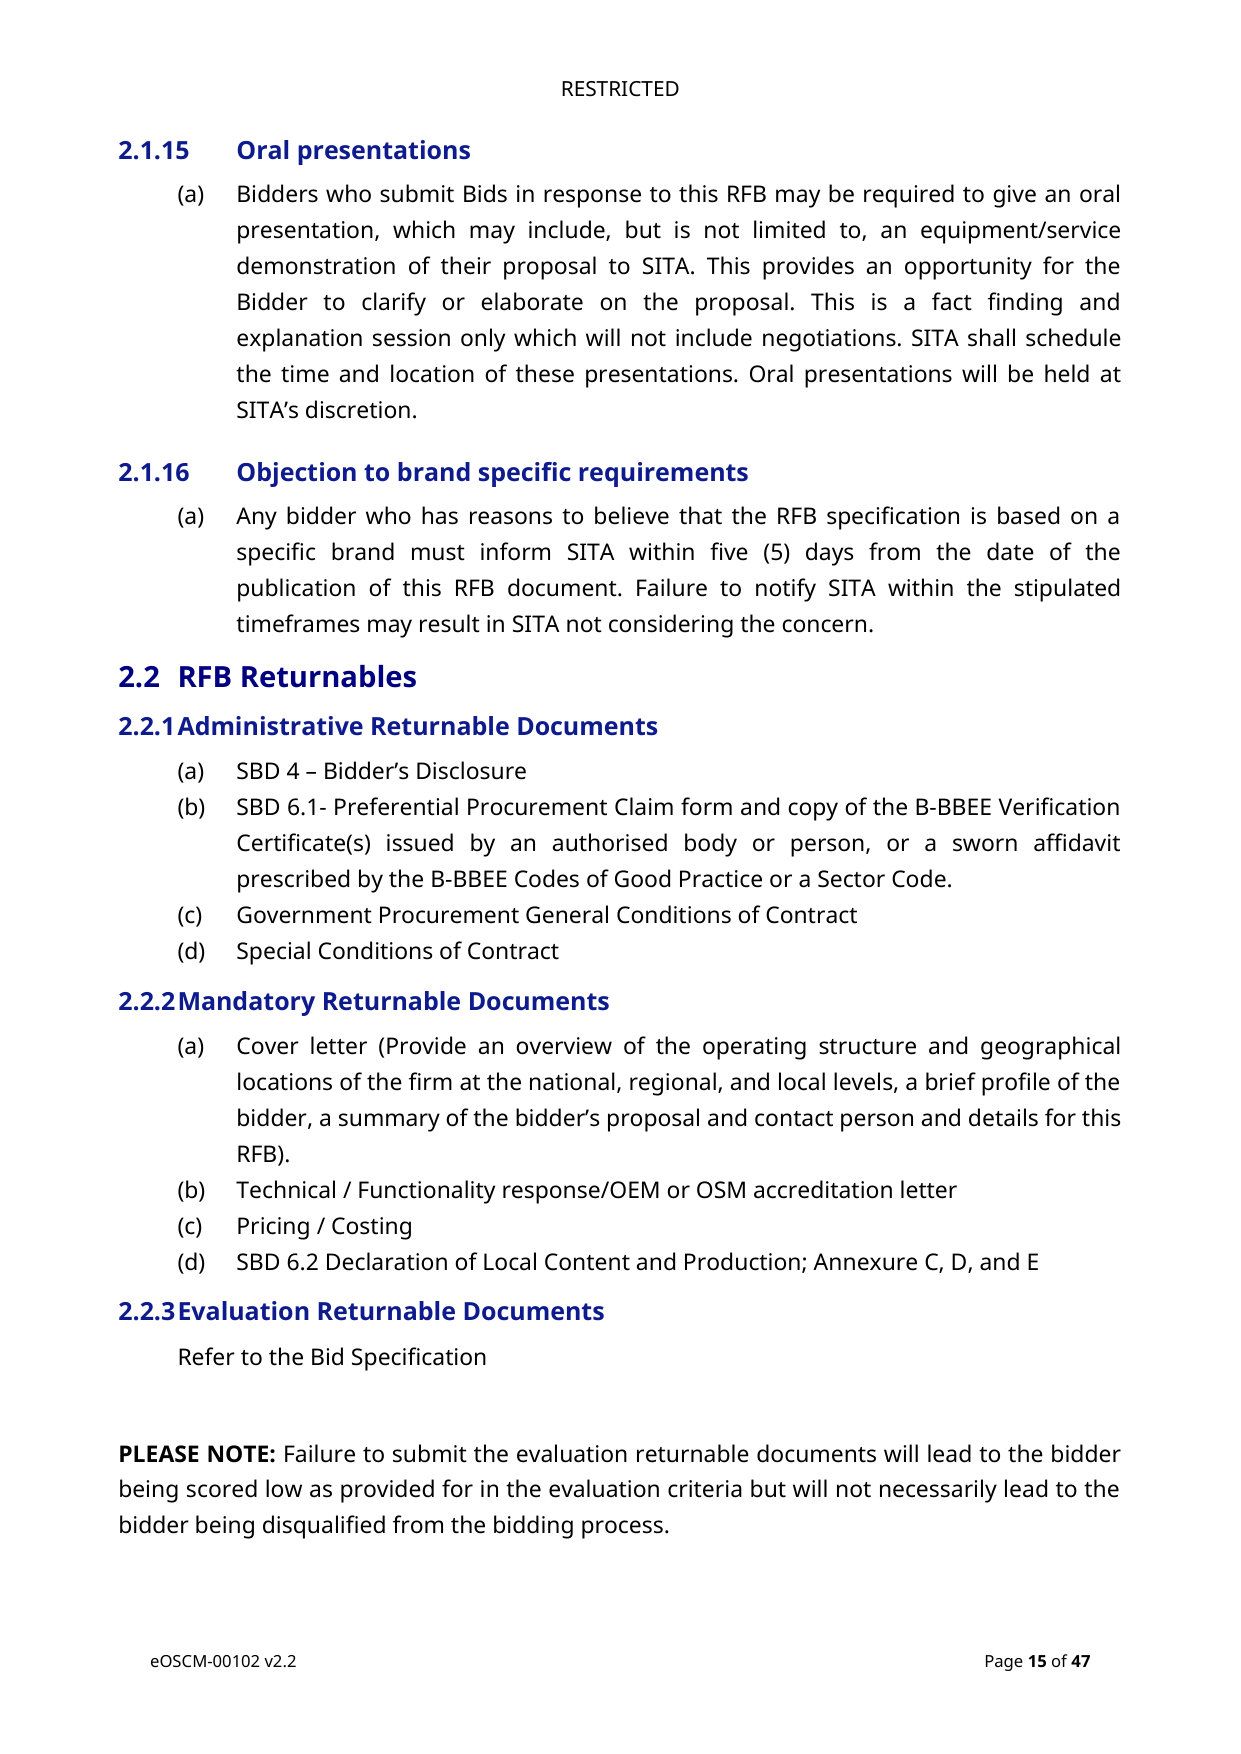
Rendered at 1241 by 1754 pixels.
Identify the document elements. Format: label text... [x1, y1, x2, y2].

subtitle Mandatory Returnable Documents [118, 983, 1122, 1017]
list Technical / Functionality response/OEM or OSM accreditation letter [177, 1174, 1122, 1205]
list Government Procurement General Conditions of Contract [177, 899, 1122, 930]
text PLEASE NOTE: Failure to submit the evaluation returnable documents will lead to the bidder being scored low as provided for in the evaluation criteria but will not necessarily lead to the bidder being disqualified from the bidding process. [118, 1437, 1122, 1541]
list SBD 6.2 Declaration of Local Content and Production; Annexure C, D, and E [177, 1246, 1122, 1277]
subtitle Objection to brand specific requirements [118, 455, 1122, 489]
list SBD 6.1- Preferential Procurement Claim form and copy of the B-BBEE Verification Certificate(s) issued by an authorised body or person, or a sworn affidavit prescribed by the B-BBEE Codes of Good Practice or a Sector Code. [177, 791, 1122, 894]
subtitle Administrative Returnable Documents [118, 709, 1122, 743]
list SBD 4 – Bidder’s Disclosure [177, 755, 1122, 787]
subtitle Evaluation Returnable Documents [118, 1294, 1122, 1328]
list Any bidder who has reasons to believe that the RFB specification is based on a specific brand must inform SITA within five (5) days from the date of the publication of this RFB document. Failure to notify SITA within the stipulated timeframes may result in SITA not considering the concern. [177, 500, 1122, 639]
subtitle Oral presentations [118, 133, 1122, 167]
list Bidders who submit Bids in response to this RFB may be required to give an oral presentation, which may include, but is not limited to, an equipment/service demonstration of their proposal to SITA. This provides an opportunity for the Bidder to clarify or elaborate on the proposal. This is a fact finding and explanation session only which will not include negotiations. SITA shall schedule the time and location of these presentations. Oral presentations will be held at SITA’s discretion. [177, 178, 1122, 425]
subtitle RFB Returnables [118, 657, 1122, 696]
list Pricing / Costing [177, 1210, 1122, 1241]
text Refer to the Bid Specification [177, 1341, 1122, 1372]
list Special Conditions of Contract [177, 935, 1122, 966]
list Cover letter (Provide an overview of the operating structure and geographical locations of the firm at the national, regional, and local levels, a brief profile of the bidder, a summary of the bidder’s proposal and contact person and details for this RFB). [177, 1030, 1122, 1169]
